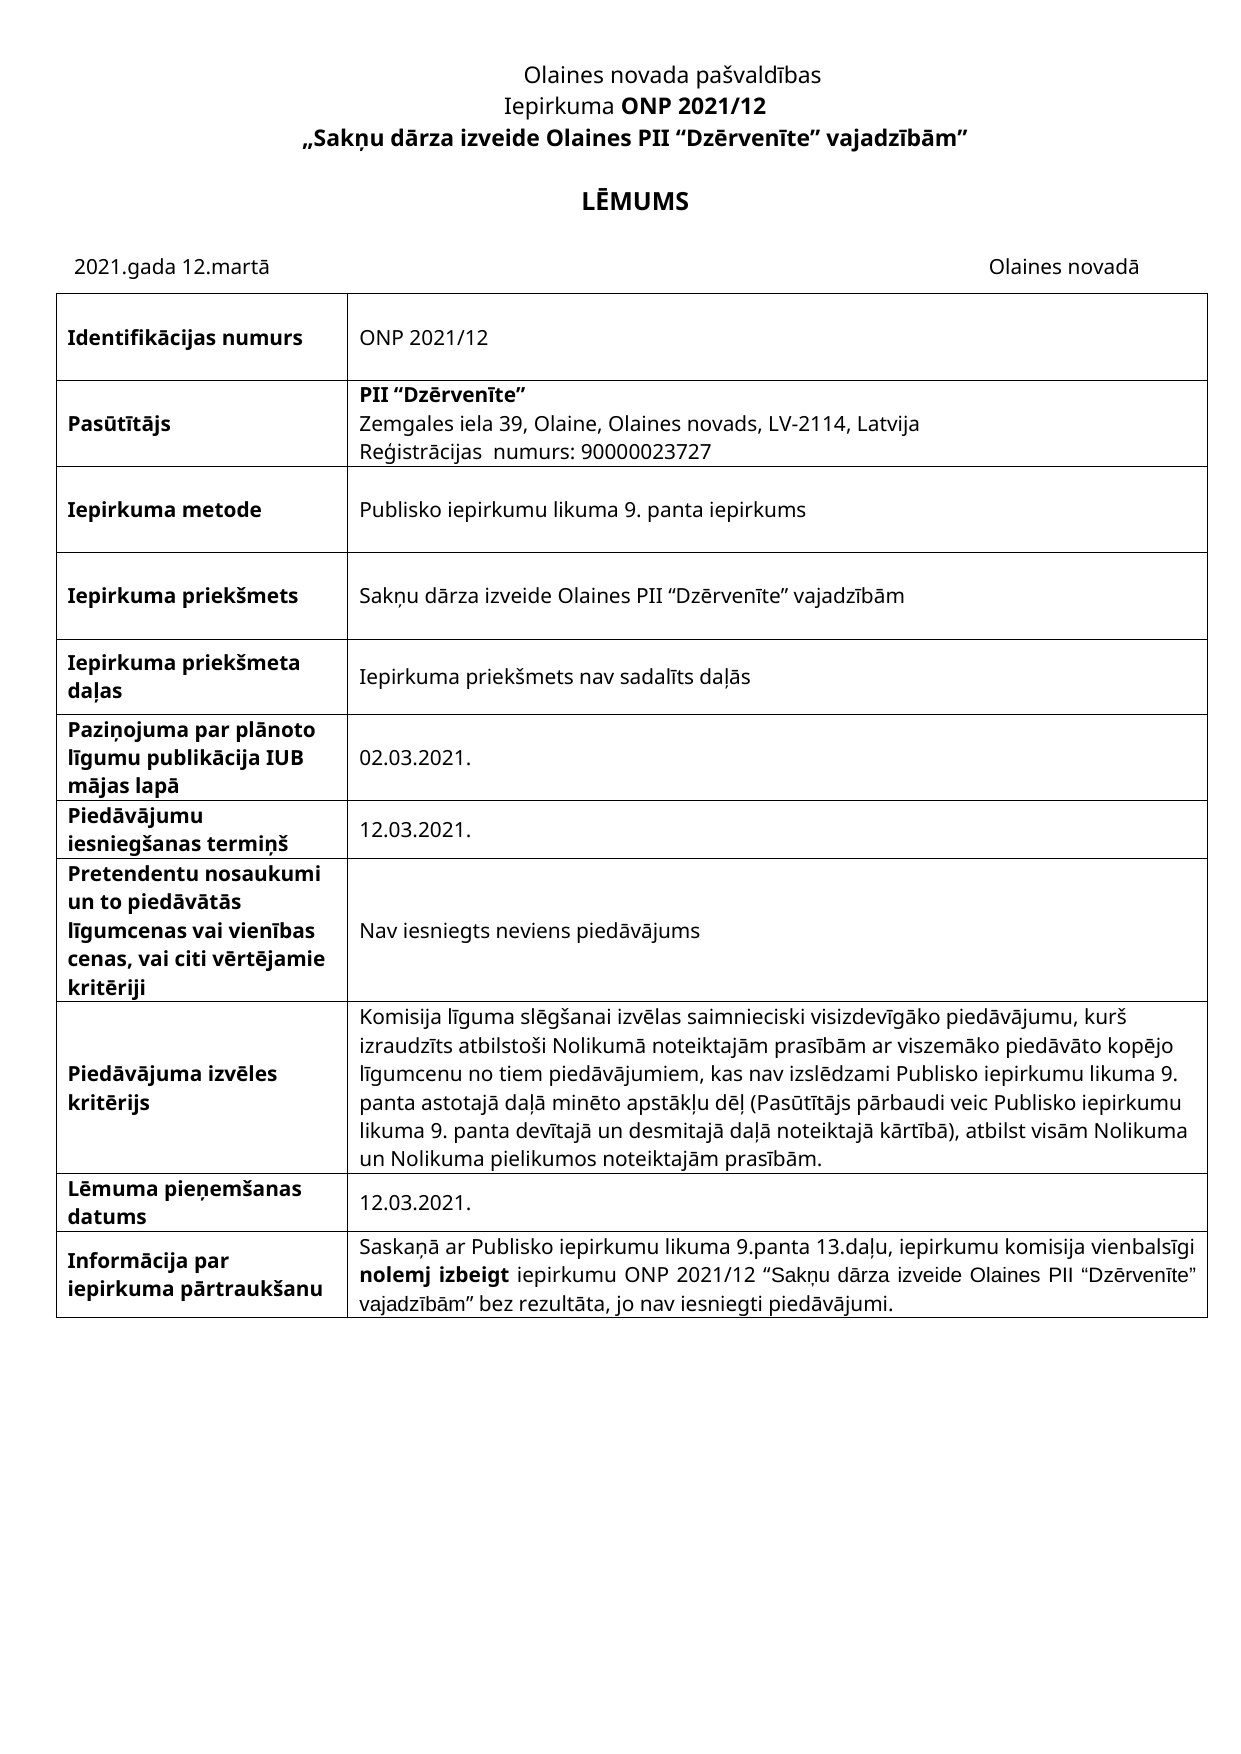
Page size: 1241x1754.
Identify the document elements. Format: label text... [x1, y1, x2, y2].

text 2021.gada 12.martā Olaines novadā [74, 252, 1181, 281]
text Iepirkuma ONP 2021/12 [89, 90, 1181, 122]
table_cell Paziņojuma par plānoto līgumu publikācija IUB mājas lapā [57, 715, 347, 800]
table_cell 12.03.2021. [348, 1174, 1207, 1231]
text Olaines novada pašvaldības [89, 59, 1181, 90]
table_cell Pasūtītājs [57, 381, 347, 466]
table_header Identifikācijas numurs [57, 294, 347, 379]
table_cell Iepirkuma priekšmeta daļas [57, 640, 347, 714]
table_cell Piedāvājumu iesniegšanas termiņš [57, 801, 347, 858]
table_cell Piedāvājuma izvēles kritērijs [57, 1002, 347, 1173]
table_cell Pretendentu nosaukumi un to piedāvātās līgumcenas vai vienības cenas, vai citi vērtējamie kritēriji [57, 859, 347, 1001]
table_cell Sakņu dārza izveide Olaines PII “Dzērvenīte” vajadzībām [348, 553, 1207, 638]
table_cell Saskaņā ar Publisko iepirkumu likuma 9.panta 13.daļu, iepirkumu komisija vienbalsīgi nolemj izbeigt iepirkumu ONP 2021/12 “Sakņu dārza izveide Olaines PII “Dzērvenīte” vajadzībām” bez rezultāta, jo nav iesniegti piedāvājumi. [348, 1232, 1207, 1317]
table_cell Nav iesniegts neviens piedāvājums [348, 859, 1207, 1001]
table_cell Iepirkuma priekšmets nav sadalīts daļās [348, 640, 1207, 714]
table_cell 12.03.2021. [348, 801, 1207, 858]
table_cell PII “Dzērvenīte” Zemgales iela 39, Olaine, Olaines novads, LV-2114, Latvija Reģistrācijas numurs: 90000023727 [348, 381, 1207, 466]
table_cell Iepirkuma metode [57, 467, 347, 552]
table_cell Komisija līguma slēgšanai izvēlas saimnieciski visizdevīgāko piedāvājumu, kurš izraudzīts atbilstoši Nolikumā noteiktajām prasībām ar viszemāko piedāvāto kopējo līgumcenu no tiem piedāvājumiem, kas nav izslēdzami Publisko iepirkumu likuma 9. panta astotajā daļā minēto apstākļu dēļ (Pasūtītājs pārbaudi veic Publisko iepirkumu likuma 9. panta devītajā un desmitajā daļā noteiktajā kārtībā), atbilst visām Nolikuma un Nolikuma pielikumos noteiktajām prasībām. [348, 1002, 1207, 1173]
text „Sakņu dārza izveide Olaines PII “Dzērvenīte” vajadzībām” [89, 122, 1181, 153]
table_cell Informācija par iepirkuma pārtraukšanu [57, 1232, 347, 1317]
table_cell Lēmuma pieņemšanas datums [57, 1174, 347, 1231]
table_header ONP 2021/12 [348, 294, 1207, 379]
table_cell Iepirkuma priekšmets [57, 553, 347, 638]
table_cell Publisko iepirkumu likuma 9. panta iepirkums [348, 467, 1207, 552]
table_cell 02.03.2021. [348, 715, 1207, 800]
text LĒMUMS [89, 184, 1181, 218]
